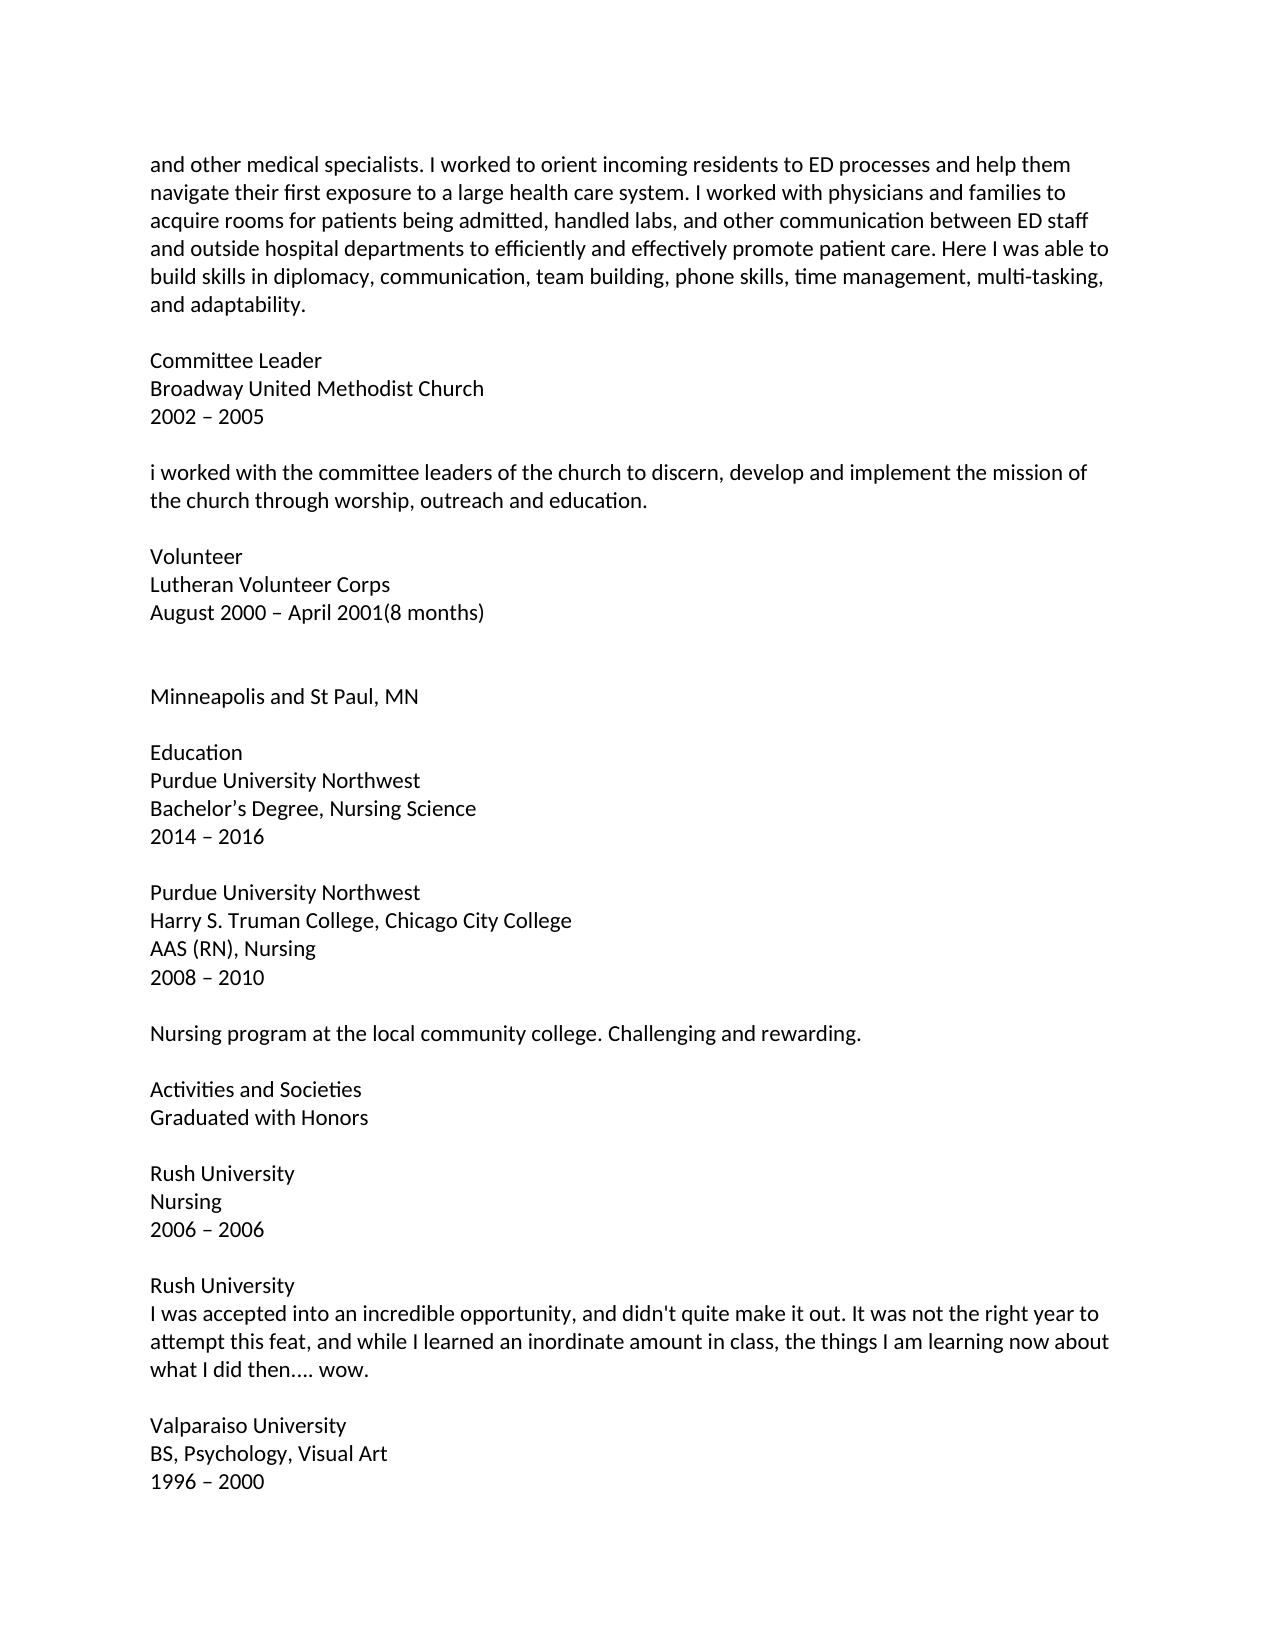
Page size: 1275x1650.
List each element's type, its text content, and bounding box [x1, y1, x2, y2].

text I was accepted into an incredible opportunity, and didn't quite make it out. It was not the right year to attempt this feat, and while I learned an inordinate amount in class, the things I am learning now about what I did then.... wow. [150, 1299, 1125, 1383]
text 2008 – 2010 [150, 963, 1125, 991]
text Rush University [150, 1271, 1125, 1299]
text Nursing program at the local community college. Challenging and rewarding. [150, 1019, 1125, 1047]
text Valparaiso University [150, 1411, 1125, 1439]
text Nursing [150, 1187, 1125, 1215]
text 2002 – 2005 [150, 402, 1125, 430]
text BS, Psychology, Visual Art [150, 1439, 1125, 1467]
text Purdue University Northwest [150, 766, 1125, 794]
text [150, 150, 1125, 318]
text i worked with the committee leaders of the church to discern, develop and implement the mission of the church through worship, outreach and education. [150, 458, 1125, 514]
text Graduated with Honors [150, 1103, 1125, 1131]
text Education [150, 738, 1125, 766]
text Volunteer [150, 542, 1125, 570]
text Lutheran Volunteer Corps [150, 570, 1125, 598]
text Bachelor’s Degree, Nursing Science [150, 794, 1125, 822]
text Broadway United Methodist Church [150, 374, 1125, 402]
text 1996 – 2000 [150, 1467, 1125, 1495]
text Activities and Societies [150, 1075, 1125, 1103]
text Committee Leader [150, 346, 1125, 374]
text 2014 – 2016 [150, 822, 1125, 851]
text 2006 – 2006 [150, 1215, 1125, 1243]
text Minneapolis and St Paul, MN [150, 682, 1125, 710]
text Harry S. Truman College, Chicago City College [150, 907, 1125, 934]
text AAS (RN), Nursing [150, 934, 1125, 963]
text Rush University [150, 1159, 1125, 1187]
text August 2000 – April 2001(8 months) [150, 598, 1125, 626]
text Purdue University Northwest [150, 878, 1125, 907]
